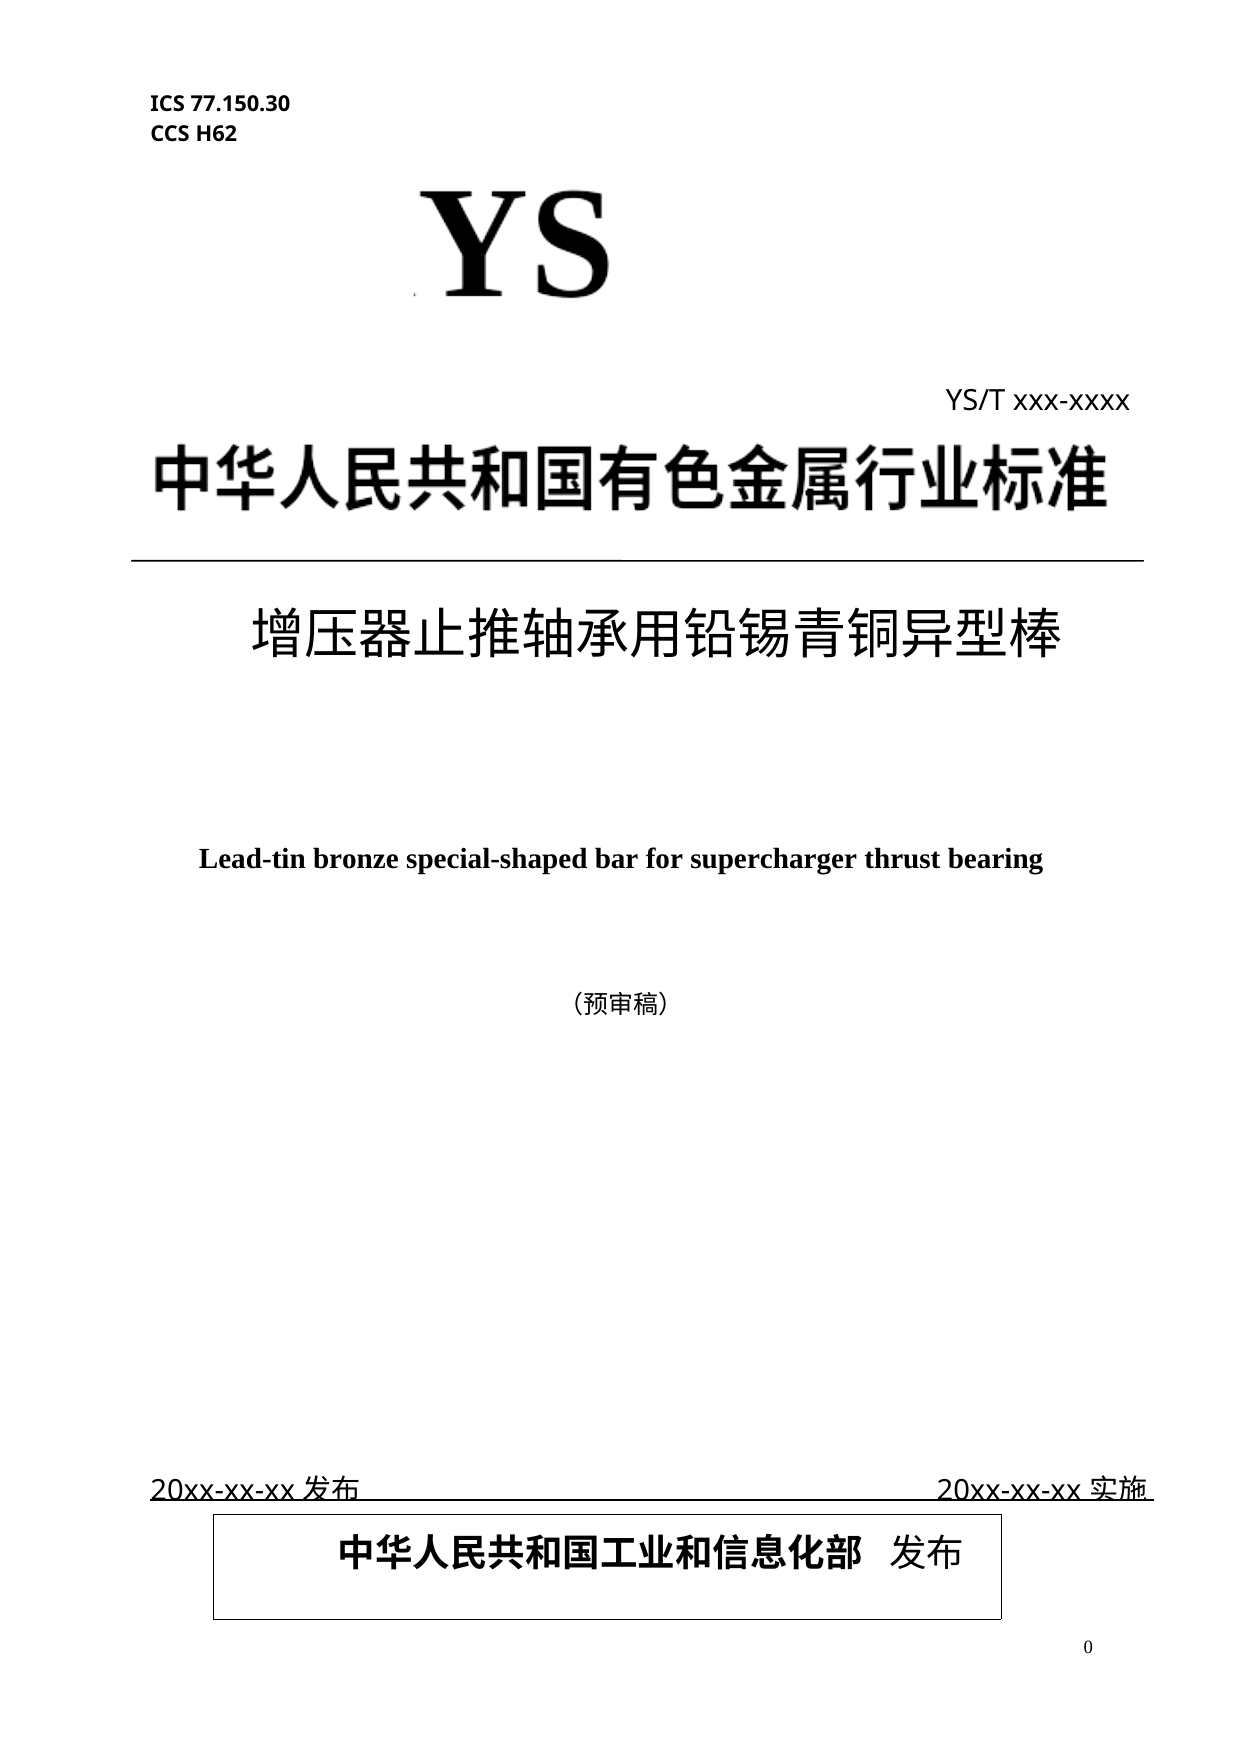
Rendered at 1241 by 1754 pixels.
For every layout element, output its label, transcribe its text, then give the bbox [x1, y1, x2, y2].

text （预审稿） [150, 983, 1092, 1021]
table_header 中华人民共和国工业和信息化部 [322, 1523, 878, 1577]
table_header 发布 [878, 1523, 1001, 1577]
text CCS H62 [150, 118, 607, 147]
text 增压器止推轴承用铅锡青铜异型棒 [150, 591, 1163, 669]
text 20xx-xx-xx 实施 [838, 1467, 1147, 1500]
text YS/T xxx-xxxx [581, 380, 1130, 419]
text 20xx-xx-xx 发布 [150, 1467, 488, 1499]
text ICS 77.150.30 [150, 88, 607, 118]
text Lead-tin bronze special-shaped bar for supercharger thrust bearing [150, 841, 1092, 875]
